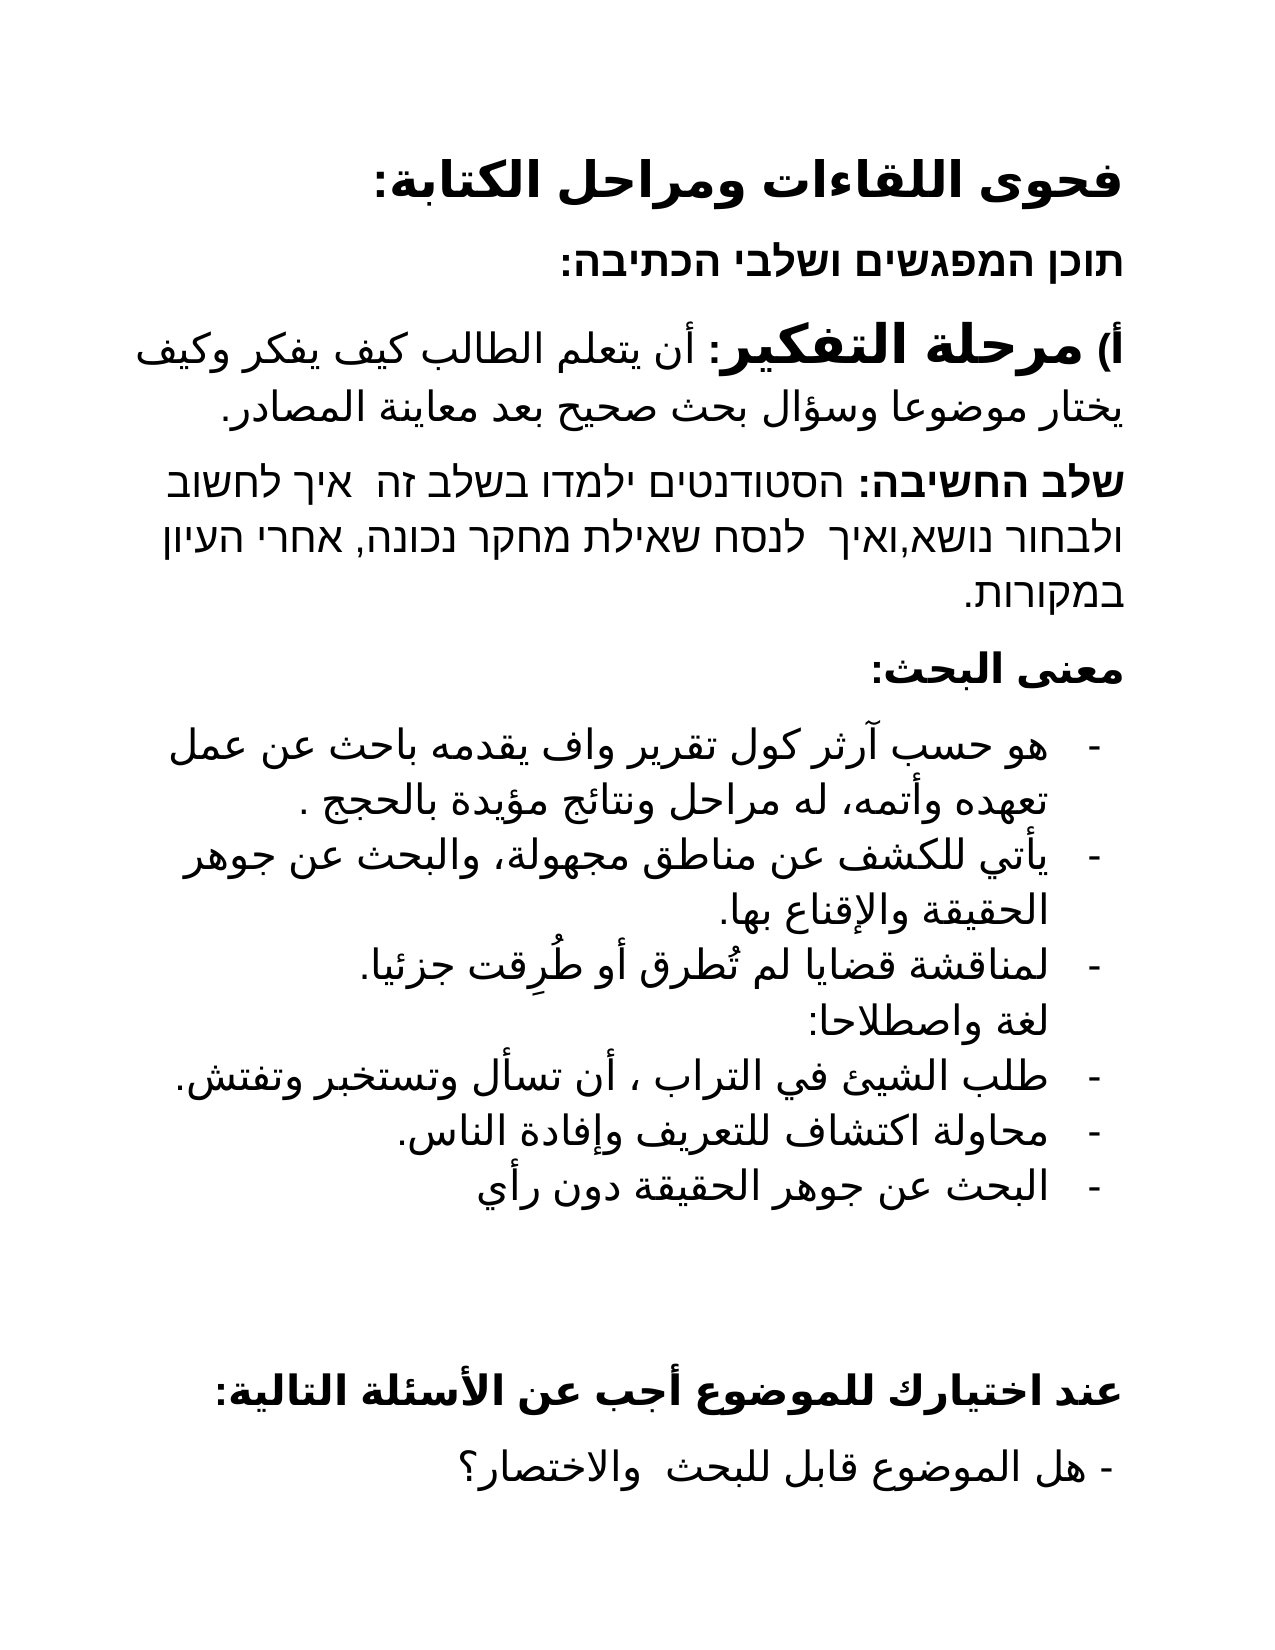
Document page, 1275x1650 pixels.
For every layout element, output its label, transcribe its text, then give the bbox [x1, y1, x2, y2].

text عند اختيارك للموضوع أجب عن الأسئلة التالية: [75, 1366, 1125, 1414]
list لغة واصطلاحا: [75, 996, 1050, 1044]
list البحث عن جوهر الحقيقة دون رأي [75, 1161, 1087, 1209]
list يأتي للكشف عن مناطق مجهولة، والبحث عن جوهر الحقيقة والإقناع بها. [75, 831, 1087, 933]
list طلب الشيئ في التراب ، أن تسأل وتستخبر وتفتش. [75, 1051, 1087, 1099]
list محاولة اكتشاف للتعريف وإفادة الناس. [75, 1106, 1087, 1154]
text فحوى اللقاءات ومراحل الكتابة: [75, 150, 1125, 207]
text שלב החשיבה: הסטודנטים ילמדו בשלב זה איך לחשוב ולבחור נושא,ואיך לנסח שאילת מחקר נכונה, אחרי העיון במקורות. [75, 458, 1125, 616]
text תוכן המפגשים ושלבי הכתיבה: [75, 237, 1125, 285]
text - هل الموضوع قابل للبحث والاختصار؟ [75, 1442, 1125, 1490]
text معنى البحث: [75, 644, 1125, 692]
list هو حسب آرثر كول تقرير واف يقدمه باحث عن عمل تعهده وأتمه، له مراحل ونتائج مؤيدة بالحجج . [75, 720, 1087, 823]
text أ) مرحلة التفكير: أن يتعلم الطالب كيف يفكر وكيف يختار موضوعا وسؤال بحث صحيح بعد معاينة المصادر. [75, 313, 1125, 430]
list لمناقشة قضايا لم تُطرق أو طُرِقت جزئيا. [75, 941, 1087, 989]
